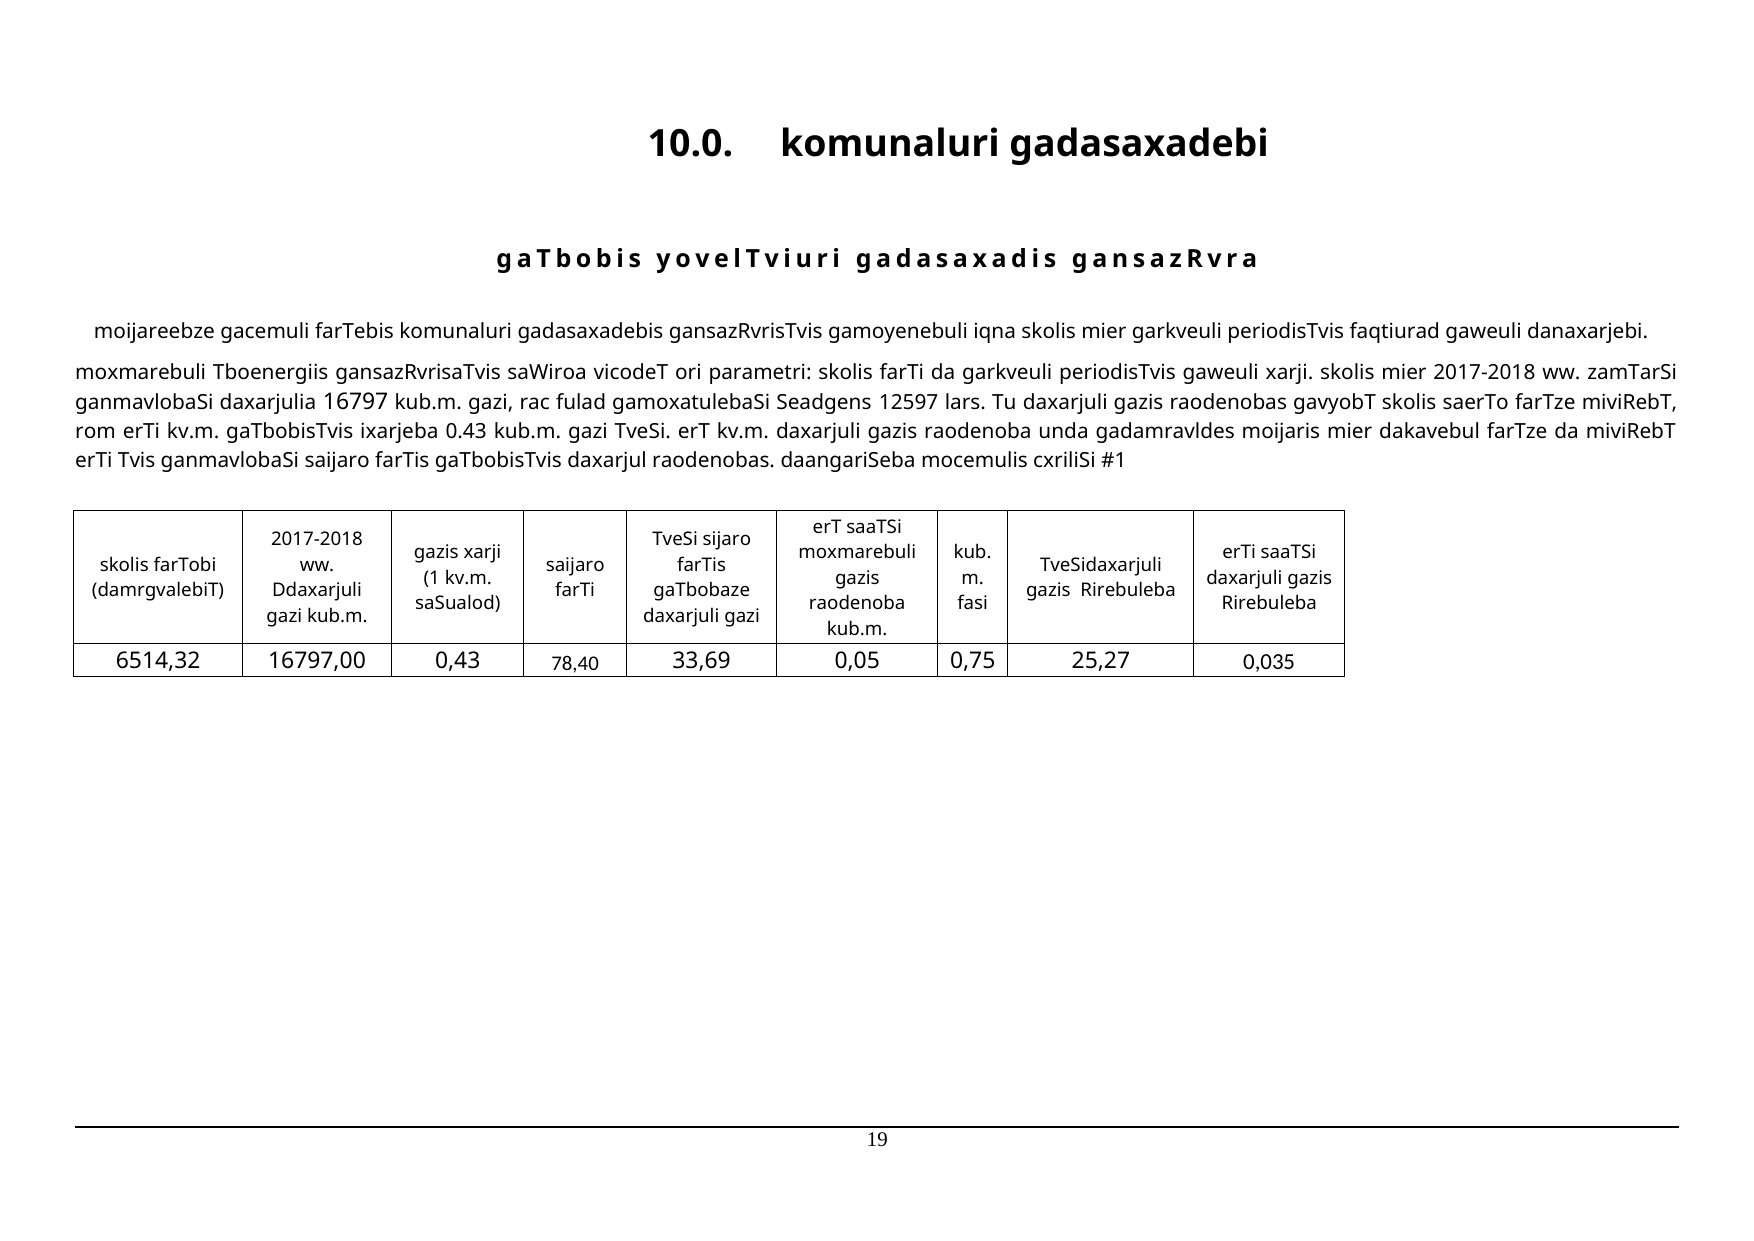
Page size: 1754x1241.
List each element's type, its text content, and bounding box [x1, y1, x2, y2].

table_cell 25,27 [1008, 644, 1193, 676]
table_header skolis farTobi (damrgvalebiT) [74, 511, 242, 643]
table_cell 6514,32 [74, 644, 242, 676]
table_header TveSidaxarjuli gazis Rirebuleba [1008, 511, 1193, 643]
table_header gazis xarji (1 kv.m. saSualod) [392, 511, 523, 643]
table_cell 78,40 [524, 644, 626, 676]
table_cell 0,43 [392, 644, 523, 676]
table_cell 0,035 [1194, 644, 1344, 676]
table_header erT saaTSi moxmarebuli gazis raodenoba kub.m. [777, 511, 937, 643]
table_cell 0,05 [777, 644, 937, 676]
table_header 2017-2018 ww. Ddaxarjuli gazi kub.m. [243, 511, 391, 643]
text moxmarebuli Tboenergiis gansazRvrisaTvis saWiroa vicodeT ori parametri: skolis farTi da garkveuli periodisTvis gaweuli xarji. skolis mier 2017-2018 ww. zamTarSi ganmavlobaSi daxarjulia 16797 kub.m. gazi, rac fulad gamoxatulebaSi Seadgens 12597 lars. Tu daxarjuli gazis raodenobas gavyobT skolis saerTo farTze miviRebT, rom erTi kv.m. gaTbobisTvis ixarjeba 0.43 kub.m. gazi TveSi. erT kv.m. daxarjuli gazis raodenoba unda gadamravldes moijaris mier dakavebul farTze da miviRebT erTi Tvis ganmavlobaSi saijaro farTis gaTbobisTvis daxarjul raodenobas. daangariSeba mocemulis cxriliSi #1 [75, 357, 1679, 473]
table_header erTi saaTSi daxarjuli gazis Rirebuleba [1194, 511, 1344, 643]
table_header saijaro farTi [524, 511, 626, 643]
table_header TveSi sijaro farTis gaTbobaze daxarjuli gazi [627, 511, 776, 643]
subtitle komunaluri gadasaxadebi [237, 117, 1679, 168]
table_cell 33,69 [627, 644, 776, 676]
text moijareebze gacemuli farTebis komunaluri gadasaxadebis gansazRvrisTvis gamoyenebuli iqna skolis mier garkveuli periodisTvis faqtiurad gaweuli danaxarjebi. [75, 316, 1679, 344]
table_cell 0,75 [938, 644, 1007, 676]
table_cell 16797,00 [243, 644, 391, 676]
table_header kub.m. fasi [938, 511, 1007, 643]
text gaTbobis yovelTviuri gadasaxadis gansazRvra [75, 241, 1679, 275]
